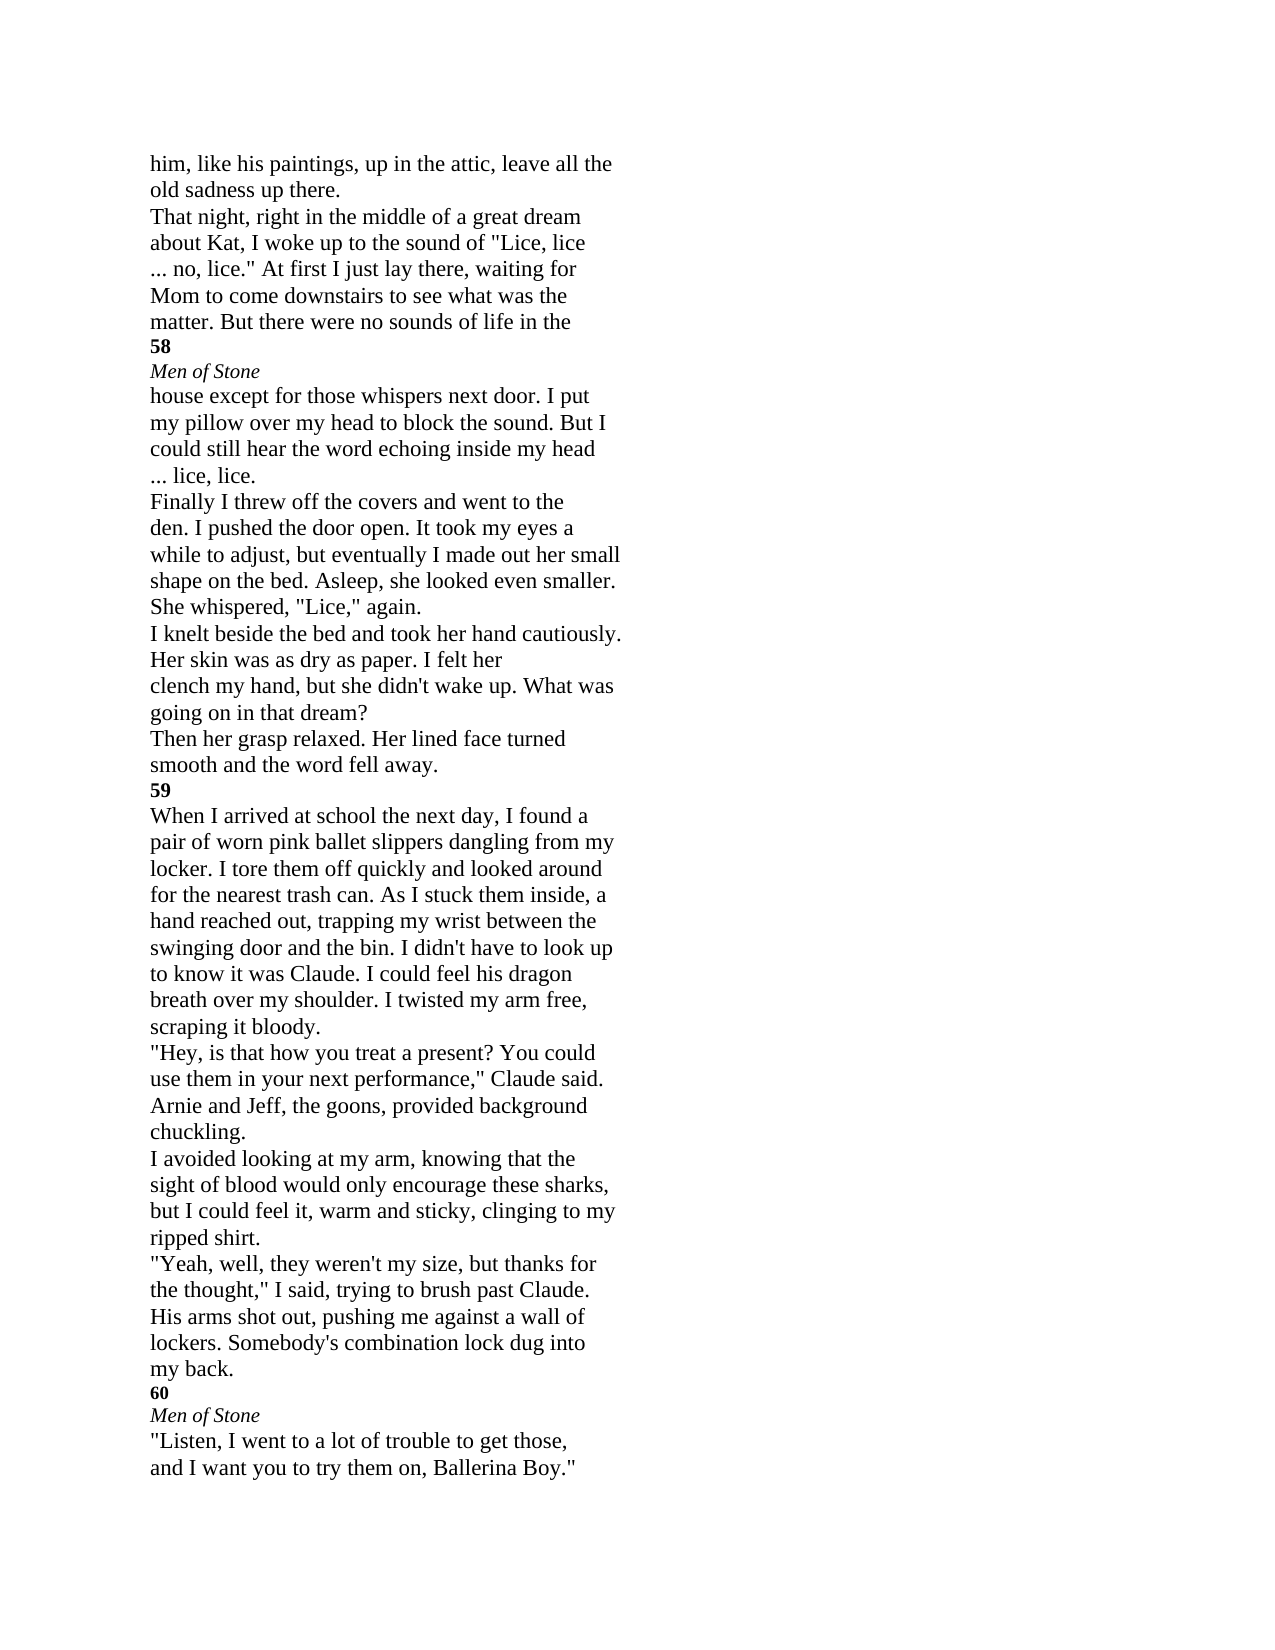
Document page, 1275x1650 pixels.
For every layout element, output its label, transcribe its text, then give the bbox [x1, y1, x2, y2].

text Arnie and Jeff, the goons, provided background [150, 1092, 1125, 1118]
text swinging door and the bin. I didn't have to look up [150, 934, 1125, 960]
text pair of worn pink ballet slippers dangling from my [150, 828, 1125, 855]
text my pillow over my head to block the sound. But I [150, 409, 1125, 435]
text 59 [150, 778, 1125, 802]
text going on in that dream? [150, 699, 1125, 725]
text hand reached out, trapping my wrist between the [150, 907, 1125, 934]
text breath over my shoulder. I twisted my arm free, [150, 986, 1125, 1013]
text ... lice, lice. [150, 462, 1125, 488]
text sight of blood would only encourage these sharks, [150, 1171, 1125, 1197]
text I knelt beside the bed and took her hand cautiously. [150, 620, 1125, 646]
text while to adjust, but eventually I made out her small [150, 541, 1125, 567]
text I avoided looking at my arm, knowing that the [150, 1144, 1125, 1171]
text about Kat, I woke up to the sound of "Lice, lice [150, 229, 1125, 255]
text my back. [150, 1355, 1125, 1382]
text Finally I threw off the covers and went to the [150, 488, 1125, 514]
text shape on the bed. Asleep, she looked even smaller. [150, 567, 1125, 593]
text old sadness up there. [150, 176, 1125, 203]
text matter. But there were no sounds of life in the [150, 308, 1125, 334]
text 58 [150, 334, 1125, 358]
text chuckling. [150, 1118, 1125, 1144]
text den. I pushed the door open. It took my eyes a [150, 514, 1125, 541]
text Her skin was as dry as paper. I felt her [150, 646, 1125, 672]
text Mom to come downstairs to see what was the [150, 282, 1125, 308]
text "Listen, I went to a lot of trouble to get those, [150, 1427, 1125, 1454]
text to know it was Claude. I could feel his dragon [150, 960, 1125, 986]
text ... no, lice." At first I just lay there, waiting for [150, 255, 1125, 282]
text the thought," I said, trying to brush past Claude. [150, 1276, 1125, 1303]
text him, like his paintings, up in the attic, leave all the [150, 150, 1125, 176]
text "Yeah, well, they weren't my size, but thanks for [150, 1250, 1125, 1276]
text That night, right in the middle of a great dream [150, 203, 1125, 229]
text Men of Stone [150, 358, 1125, 383]
text His arms shot out, pushing me against a wall of [150, 1303, 1125, 1329]
text Then her grasp relaxed. Her lined face turned [150, 725, 1125, 752]
text She whispered, "Lice," again. [150, 593, 1125, 620]
text When I arrived at school the next day, I found a [150, 802, 1125, 828]
text use them in your next performance," Claude said. [150, 1066, 1125, 1092]
text lockers. Somebody's combination lock dug into [150, 1329, 1125, 1355]
text "Hey, is that how you treat a present? You could [150, 1039, 1125, 1066]
text locker. I tore them off quickly and looked around [150, 855, 1125, 881]
text Men of Stone [150, 1403, 1125, 1427]
text 60 [150, 1382, 1125, 1403]
text house except for those whispers next door. I put [150, 383, 1125, 409]
text for the nearest trash can. As I stuck them inside, a [150, 881, 1125, 907]
text could still hear the word echoing inside my head [150, 435, 1125, 462]
text smooth and the word fell away. [150, 752, 1125, 778]
text and I want you to try them on, Ballerina Boy." [150, 1454, 1125, 1480]
text but I could feel it, warm and sticky, clinging to my [150, 1197, 1125, 1224]
text clench my hand, but she didn't wake up. What was [150, 672, 1125, 699]
text ripped shirt. [150, 1224, 1125, 1250]
text scraping it bloody. [150, 1013, 1125, 1039]
